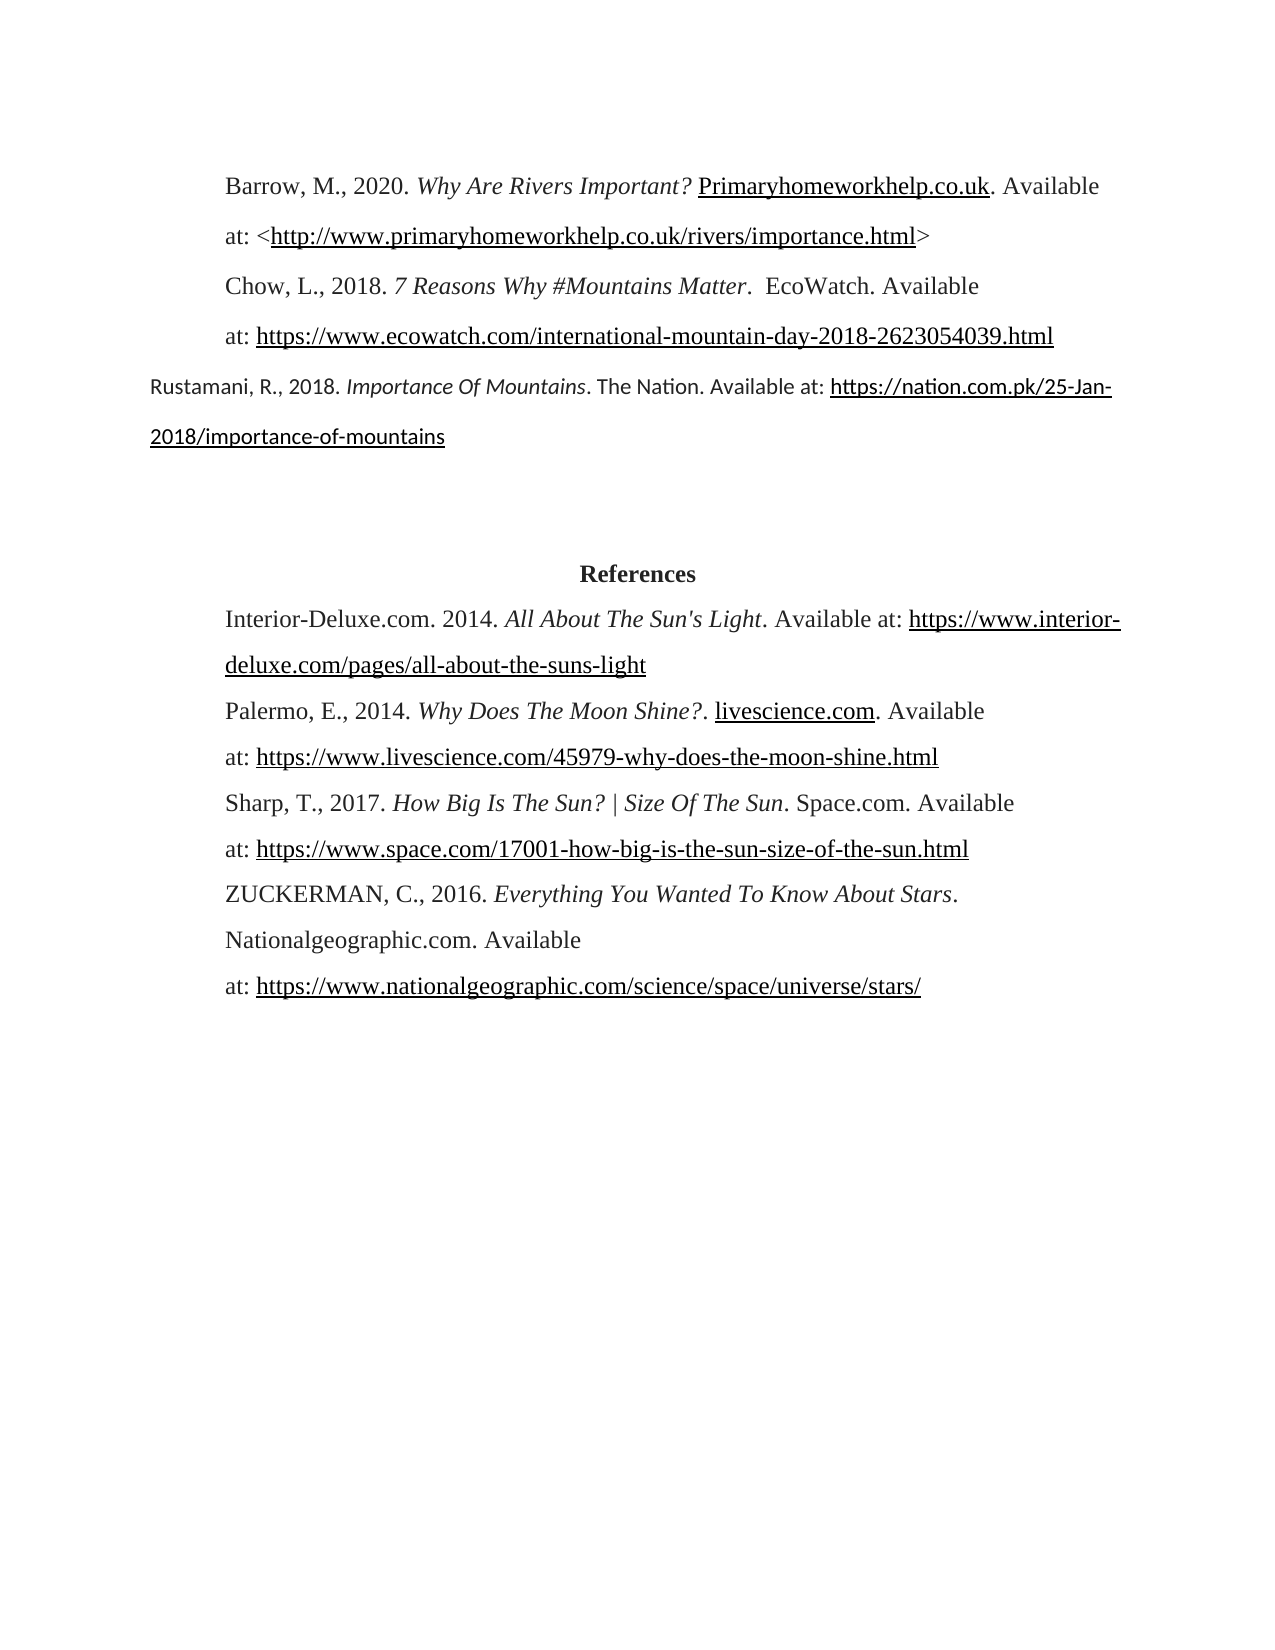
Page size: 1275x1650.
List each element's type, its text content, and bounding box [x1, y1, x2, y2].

text ZUCKERMAN, C., 2016. Everything You Wanted To Know About Stars. Nationalgeographic.com. Available at: https://www.nationalgeographic.com/science/space/universe/stars/ [225, 862, 1125, 1000]
text Interior-Deluxe.com. 2014. All About The Sun's Light. Available at: https://www.interior-deluxe.com/pages/all-about-the-suns-light [225, 587, 1125, 679]
text Barrow, M., 2020. Why Are Rivers Important? Primaryhomeworkhelp.co.uk. Available at: <http://www.primaryhomeworkhelp.co.uk/rivers/importance.html> [225, 150, 1125, 250]
text Chow, L., 2018. 7 Reasons Why #Mountains Matter. EcoWatch. Available at: https://www.ecowatch.com/international-mountain-day-2018-2623054039.html [225, 250, 1125, 350]
text References [150, 542, 1125, 587]
text Rustamani, R., 2018. Importance Of Mountains. The Nation. Available at: https://nation.com.pk/25-Jan-2018/importance-of-mountains [150, 350, 1125, 450]
text Palermo, E., 2014. Why Does The Moon Shine?. livescience.com. Available at: https://www.livescience.com/45979-why-does-the-moon-shine.html [225, 679, 1125, 771]
text Sharp, T., 2017. How Big Is The Sun? | Size Of The Sun. Space.com. Available at: https://www.space.com/17001-how-big-is-the-sun-size-of-the-sun.html [225, 771, 1125, 862]
